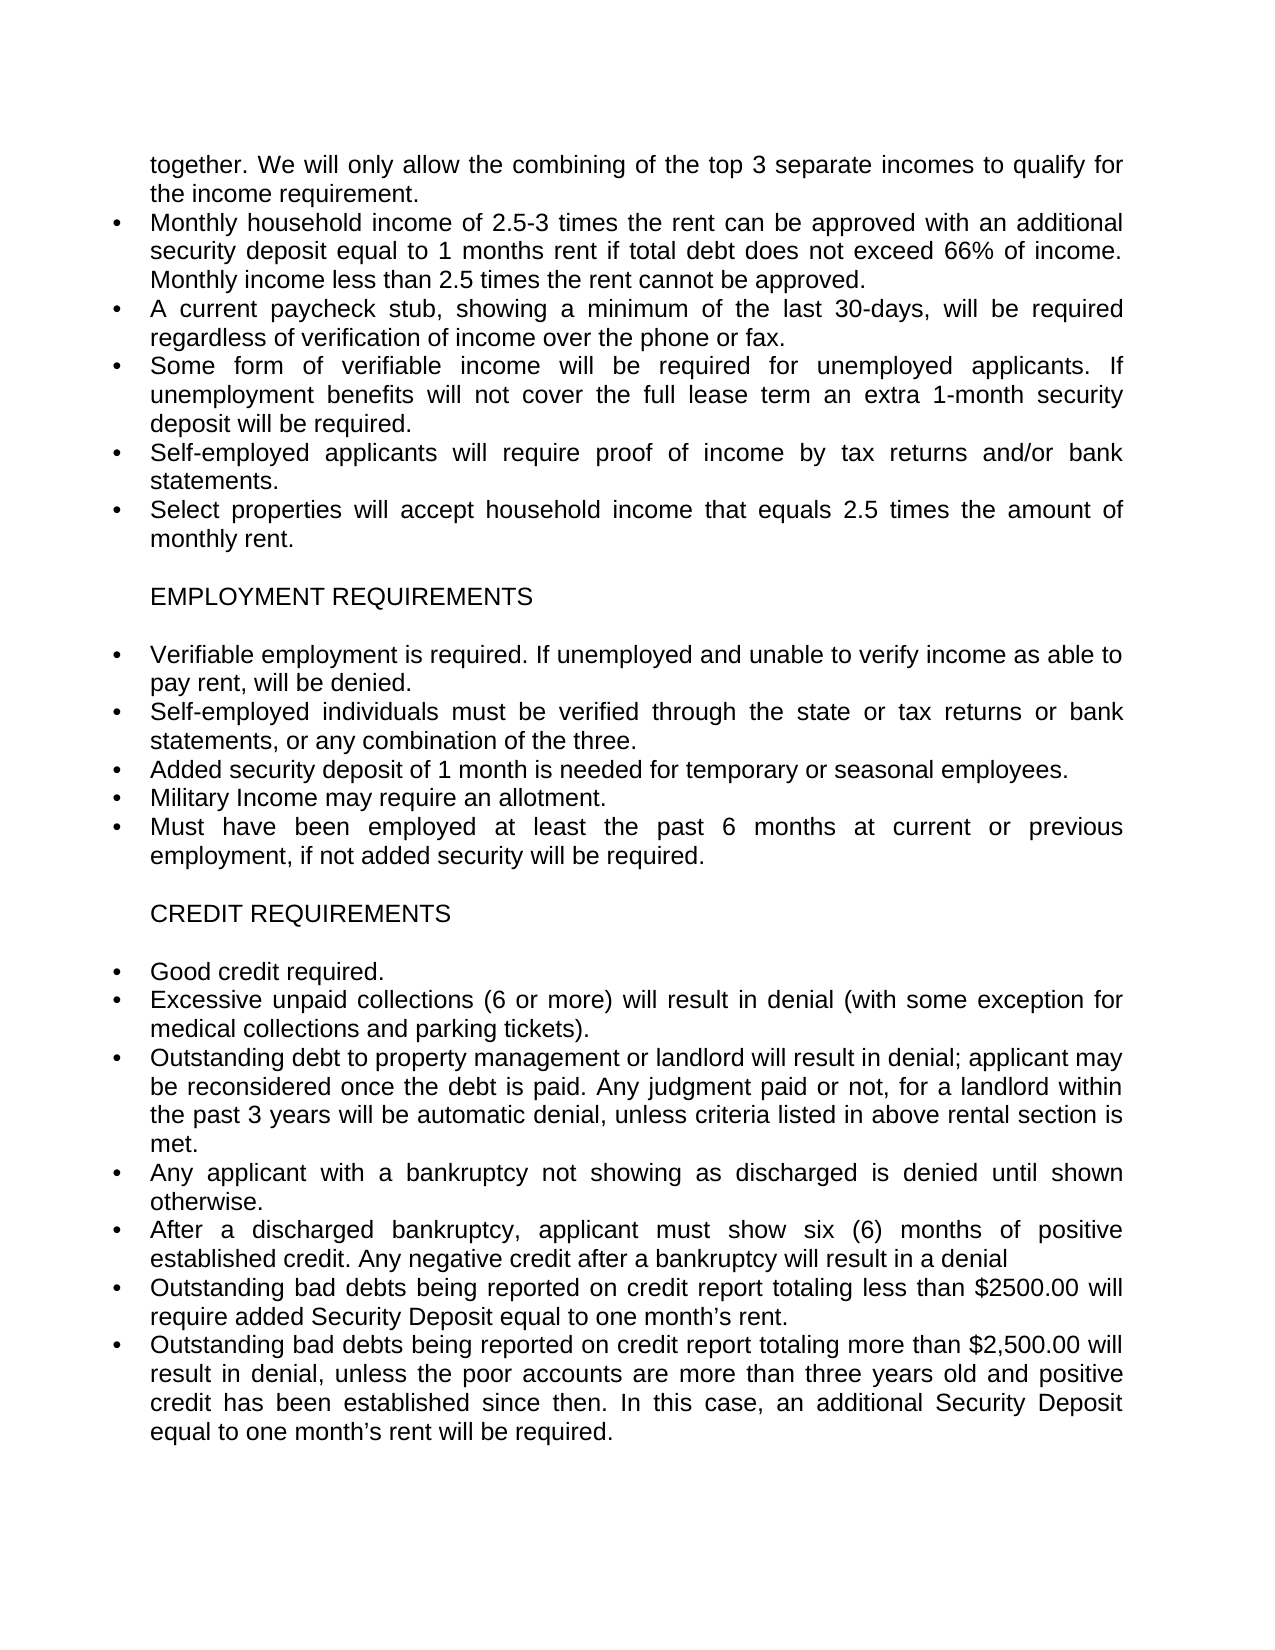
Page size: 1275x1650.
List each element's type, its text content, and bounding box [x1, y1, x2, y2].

list Military Income may require an allotment. [112, 783, 1125, 812]
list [112, 150, 1125, 207]
list Select properties will accept household income that equals 2.5 times the amount of monthly rent. [112, 495, 1125, 552]
list Outstanding bad debts being reported on credit report totaling more than $2,500.00 will result in denial, unless the poor accounts are more than three years old and positive credit has been established since then. In this case, an additional Security Deposit equal to one month’s rent will be required. [112, 1330, 1125, 1445]
list Self-employed applicants will require proof of income by tax returns and/or bank statements. [112, 437, 1125, 495]
list Must have been employed at least the past 6 months at current or previous employment, if not added security will be required. [112, 812, 1125, 869]
list Outstanding bad debts being reported on credit report totaling less than $2500.00 will require added Security Deposit equal to one month’s rent. [112, 1273, 1125, 1330]
list Outstanding debt to property management or landlord will result in denial; applicant may be reconsidered once the debt is paid. Any judgment paid or not, for a landlord within the past 3 years will be automatic denial, unless criteria listed in above rental section is met. [112, 1043, 1125, 1158]
list Good credit required. [112, 957, 1125, 985]
list Verifiable employment is required. If unemployed and unable to verify income as able to pay rent, will be denied. [112, 639, 1125, 697]
list Any applicant with a bankruptcy not showing as discharged is denied until shown otherwise. [112, 1158, 1125, 1215]
text EMPLOYMENT REQUIREMENTS [150, 582, 1125, 610]
list Monthly household income of 2.5-3 times the rent can be approved with an additional security deposit equal to 1 months rent if total debt does not exceed 66% of income. Monthly income less than 2.5 times the rent cannot be approved. [112, 207, 1125, 294]
text CREDIT REQUIREMENTS [150, 899, 1125, 927]
list Excessive unpaid collections (6 or more) will result in denial (with some exception for medical collections and parking tickets). [112, 985, 1125, 1043]
list A current paycheck stub, showing a minimum of the last 30-days, will be required regardless of verification of income over the phone or fax. [112, 294, 1125, 351]
list Self-employed individuals must be verified through the state or tax returns or bank statements, or any combination of the three. [112, 697, 1125, 754]
list After a discharged bankruptcy, applicant must show six (6) months of positive established credit. Any negative credit after a bankruptcy will result in a denial [112, 1215, 1125, 1273]
list Some form of verifiable income will be required for unemployed applicants. If unemployment benefits will not cover the full lease term an extra 1-month security deposit will be required. [112, 351, 1125, 437]
list Added security deposit of 1 month is needed for temporary or seasonal employees. [112, 754, 1125, 783]
